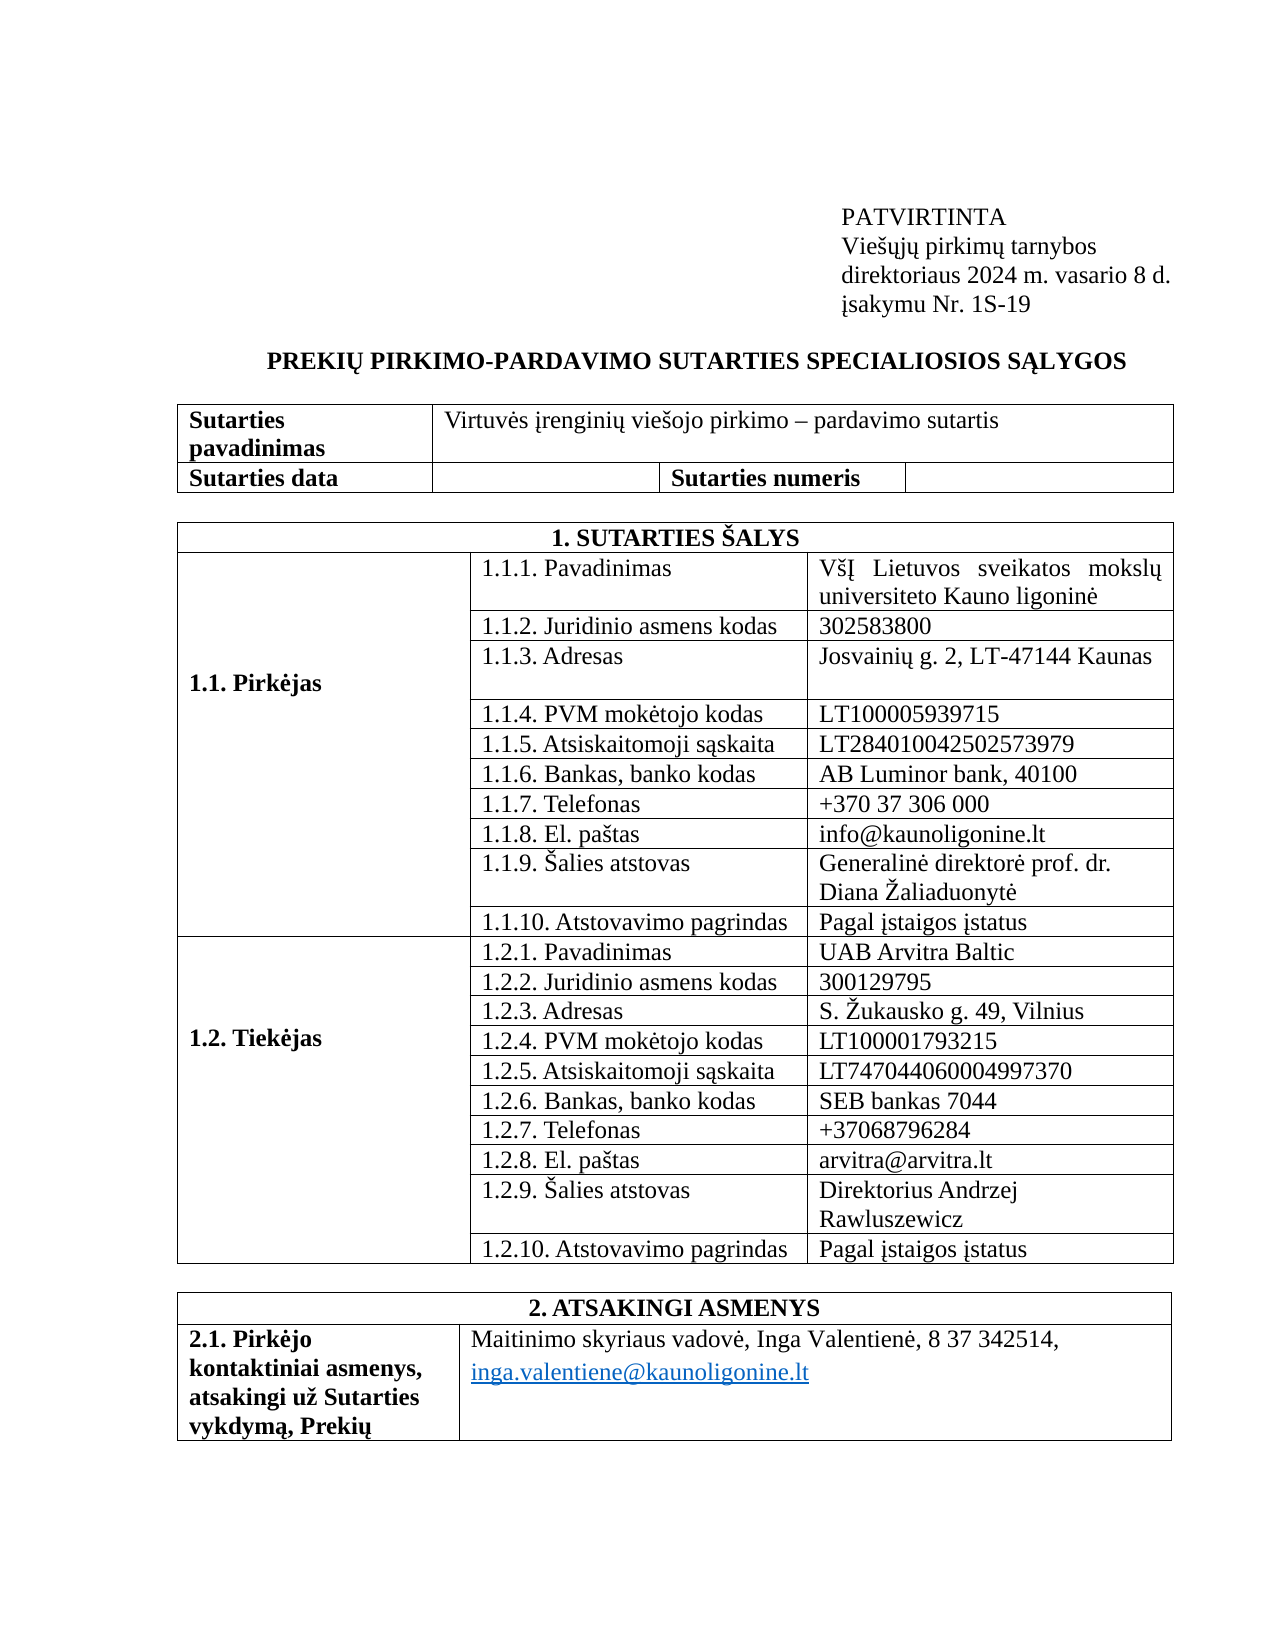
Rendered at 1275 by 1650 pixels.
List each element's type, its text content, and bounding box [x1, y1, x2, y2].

table_cell +370 37 306 000 [808, 789, 1173, 818]
table_cell VšĮ Lietuvos sveikatos mokslų universiteto Kauno ligoninė [808, 553, 1173, 610]
text Prekių pirkimo-pardavimo sutarties Specialiosios sąlygos [177, 346, 1216, 375]
table_cell 1.1. Pirkėjas [178, 553, 470, 936]
table_cell LT284010042502573979 [808, 729, 1173, 758]
table_cell Direktorius Andrzej Rawluszewicz [808, 1175, 1173, 1233]
table_cell 1.2.5. Atsiskaitomoji sąskaita [471, 1056, 807, 1085]
table_cell Josvainių g. 2, LT-47144 Kaunas [808, 641, 1173, 698]
table_cell 1.1.6. Bankas, banko kodas [471, 759, 807, 788]
table_header Virtuvės įrenginių viešojo pirkimo – pardavimo sutartis [433, 405, 1173, 462]
table_cell 1.1.2. Juridinio asmens kodas [471, 611, 807, 640]
table_cell arvitra@arvitra.lt [808, 1145, 1173, 1174]
table_cell [433, 463, 659, 492]
table_cell 1.1.9. Šalies atstovas [471, 849, 807, 906]
table_cell Pagal įstaigos įstatus [808, 1234, 1173, 1262]
table_cell AB Luminor bank, 40100 [808, 759, 1173, 788]
table_header 1. SUTARTIES ŠALYS [178, 523, 1173, 552]
table_cell 1.2.1. Pavadinimas [471, 937, 807, 966]
table_cell 302583800 [808, 611, 1173, 640]
table_cell 1.1.7. Telefonas [471, 789, 807, 818]
table_header 2. ATSAKINGI ASMENYS [178, 1293, 1171, 1323]
table_cell 1.1.5. Atsiskaitomoji sąskaita [471, 729, 807, 758]
table_cell 1.1.3. Adresas [471, 641, 807, 698]
table_cell Sutarties numeris [660, 463, 905, 492]
table_cell [906, 463, 1173, 492]
table_cell SEB bankas 7044 [808, 1086, 1173, 1114]
table_header Sutarties pavadinimas [178, 405, 432, 462]
table_cell Generalinė direktorė prof. dr. Diana Žaliaduonytė [808, 849, 1173, 906]
table_cell 1.1.1. Pavadinimas [471, 553, 807, 610]
table_cell 1.2.8. El. paštas [471, 1145, 807, 1174]
table_cell LT100005939715 [808, 700, 1173, 728]
table_cell 1.2.7. Telefonas [471, 1116, 807, 1144]
table_cell UAB Arvitra Baltic [808, 937, 1173, 966]
table_cell +37068796284 [808, 1116, 1173, 1144]
table_cell LT100001793215 [808, 1026, 1173, 1055]
text PATVIRTINTA [841, 202, 1216, 231]
table_cell 1.2.6. Bankas, banko kodas [471, 1086, 807, 1114]
table_cell 1.2.9. Šalies atstovas [471, 1175, 807, 1233]
table_cell 1.2.4. PVM mokėtojo kodas [471, 1026, 807, 1055]
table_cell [460, 1325, 1171, 1439]
table_cell 1.2.3. Adresas [471, 996, 807, 1025]
table_cell LT747044060004997370 [808, 1056, 1173, 1085]
table_cell 1.2. Tiekėjas [178, 937, 470, 1262]
table_cell 300129795 [808, 967, 1173, 995]
table_cell 1.2.10. Atstovavimo pagrindas [471, 1234, 807, 1262]
table_cell info@kaunoligonine.lt [808, 819, 1173, 847]
table_cell S. Žukausko g. 49, Vilnius [808, 996, 1173, 1025]
table_cell Pagal įstaigos įstatus [808, 907, 1173, 936]
text Viešųjų pirkimų tarnybos direktoriaus 2024 m. vasario 8 d. įsakymu Nr. 1S-19 [841, 231, 1216, 317]
table_cell 1.1.10. Atstovavimo pagrindas [471, 907, 807, 936]
table_cell Sutarties data [178, 463, 432, 492]
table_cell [178, 1325, 459, 1439]
table_cell 1.1.8. El. paštas [471, 819, 807, 847]
table_cell 1.1.4. PVM mokėtojo kodas [471, 700, 807, 728]
table_cell 1.2.2. Juridinio asmens kodas [471, 967, 807, 995]
